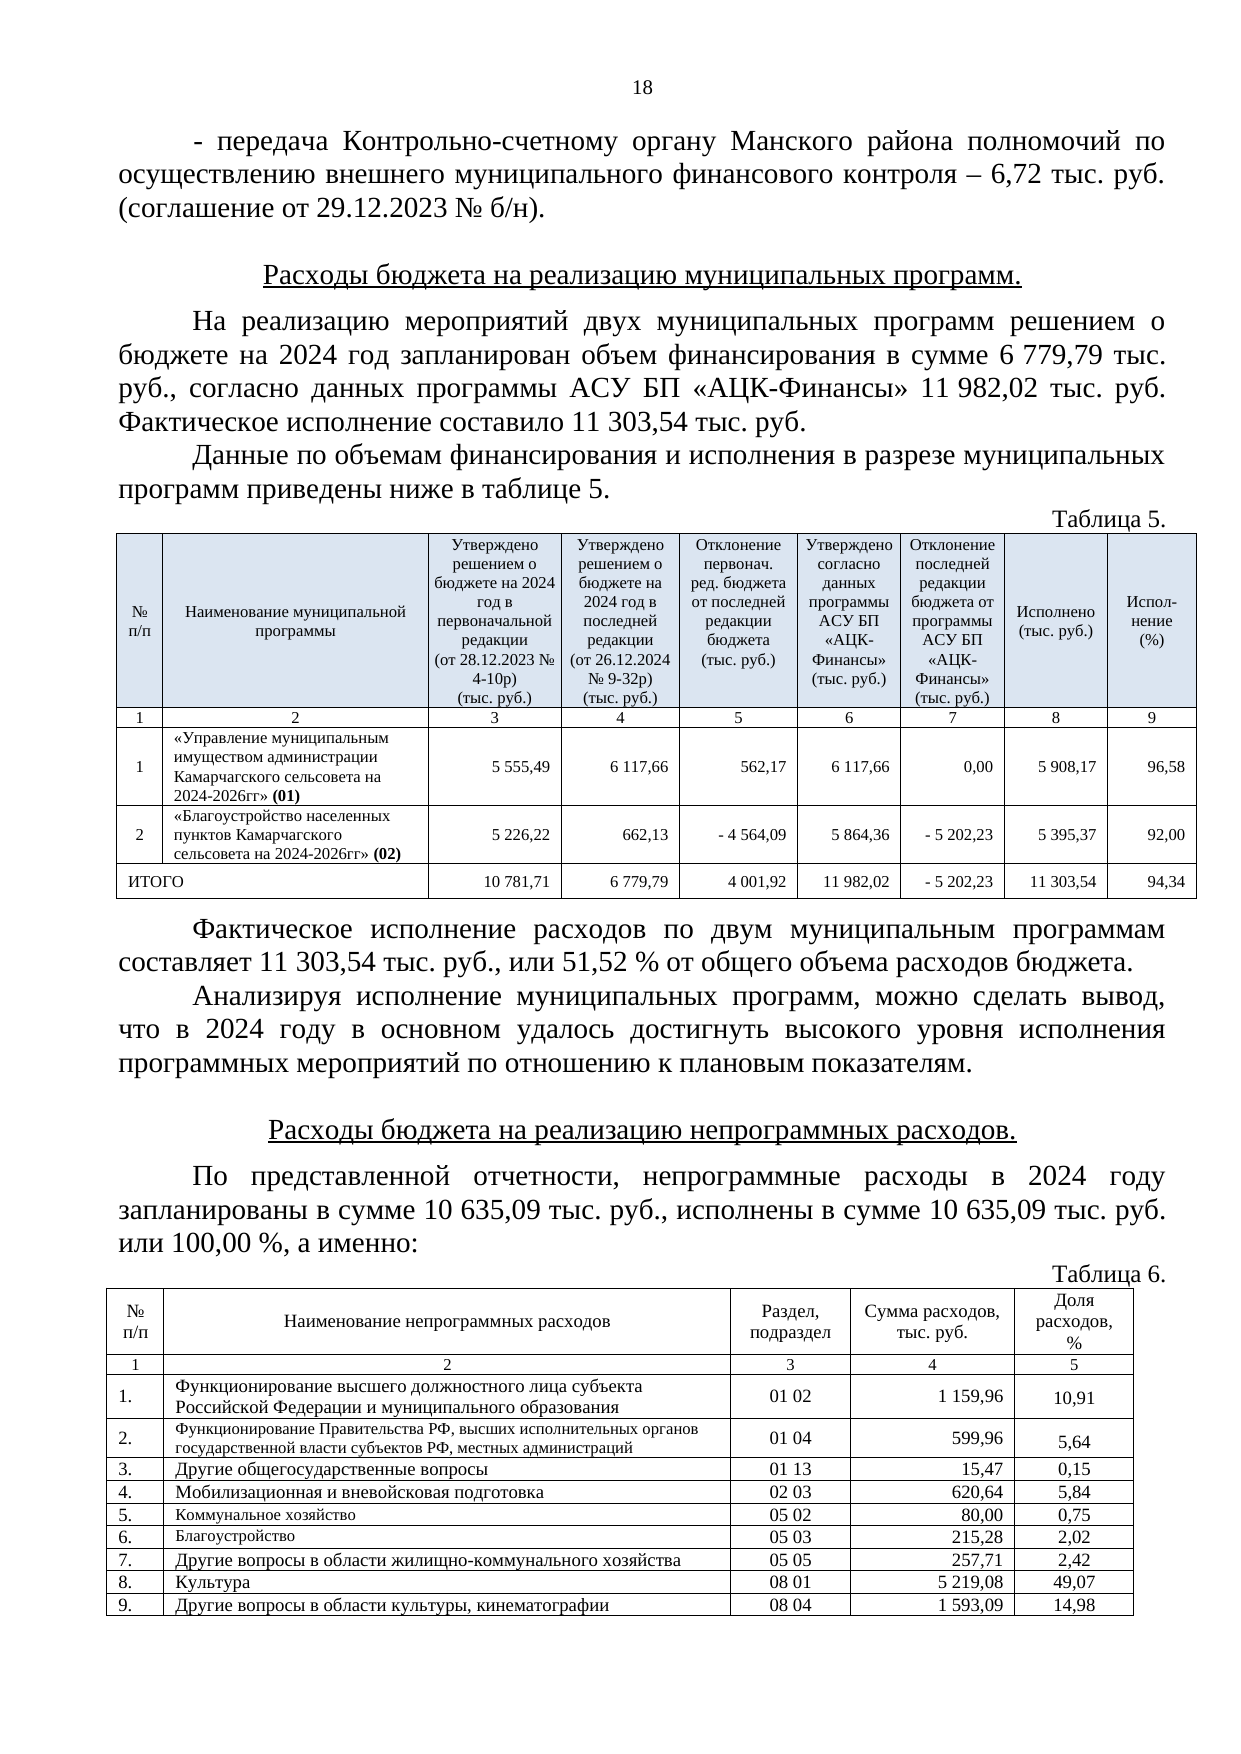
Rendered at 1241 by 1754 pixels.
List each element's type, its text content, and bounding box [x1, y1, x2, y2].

table_header Утверждено решением о бюджете на 2024 год в последней редакции (от 26.12.2024 № 9-32р) (тыс. руб.) [562, 534, 679, 707]
table_cell 620,64 [851, 1481, 1014, 1502]
table_cell 0,15 [1015, 1458, 1133, 1480]
table_cell 05 02 [731, 1504, 850, 1525]
table_cell 96,58 [1108, 728, 1196, 805]
table_cell 11 303,54 [1005, 864, 1107, 897]
table_cell 5,84 [1015, 1481, 1133, 1502]
table_cell 257,71 [851, 1549, 1014, 1570]
table_cell 0,00 [901, 728, 1004, 805]
text Фактическое исполнение расходов по двум муниципальным программам составляет 11 303,54 тыс. руб., или 51,52 % от общего объема расходов бюджета. [118, 911, 1166, 978]
table_cell 5 219,08 [851, 1571, 1014, 1593]
table_cell 4 001,92 [680, 864, 797, 897]
table_cell Культура [164, 1571, 730, 1593]
table_cell 14,98 [1015, 1594, 1133, 1615]
table_cell 80,00 [851, 1504, 1014, 1525]
table_cell 94,34 [1108, 864, 1196, 897]
table_cell «Управление муниципальным имуществом администрации Камарчагского сельсовета на 2024-2026гг» (01) [163, 728, 428, 805]
table_cell Коммунальное хозяйство [164, 1504, 730, 1525]
table_cell 2,02 [1015, 1526, 1133, 1548]
table_cell 3 [429, 708, 561, 727]
table_cell 7 [901, 708, 1004, 727]
table_cell 0,75 [1015, 1504, 1133, 1525]
table_cell - 5 202,23 [901, 864, 1004, 897]
table_header № п/п [117, 534, 162, 707]
table_cell 2 [117, 806, 162, 863]
table_cell ИТОГО [117, 864, 428, 897]
table_cell 4 [562, 708, 679, 727]
table_cell 5 [1015, 1355, 1133, 1374]
table_header № п/п [107, 1289, 163, 1353]
table_cell 2 [163, 708, 428, 727]
table_header Испол-нение (%) [1108, 534, 1196, 707]
table_header Сумма расходов, тыс. руб. [851, 1289, 1014, 1353]
table_cell 1 159,96 [851, 1375, 1014, 1418]
text - передача Контрольно-счетному органу Манского района полномочий по осуществлению внешнего муниципального финансового контроля – 6,72 тыс. руб. (соглашение от 29.12.2023 № б/н). [118, 123, 1166, 224]
text Расходы бюджета на реализацию непрограммных расходов. [118, 1112, 1166, 1146]
table_cell 5,64 [1015, 1419, 1133, 1457]
table_cell 662,13 [562, 806, 679, 863]
table_cell Функционирование высшего должностного лица субъекта Российской Федерации и муниципального образования [164, 1375, 730, 1418]
table_cell 5 [680, 708, 797, 727]
table_header Отклонение первонач. ред. бюджета от последней редакции бюджета (тыс. руб.) [680, 534, 797, 707]
table_cell Благоустройство [164, 1526, 730, 1548]
table_header Наименование муниципальной программы [163, 534, 428, 707]
table_cell 6 [798, 708, 900, 727]
table_cell 3. [107, 1458, 163, 1480]
table_cell Функционирование Правительства РФ, высших исполнительных органов государственной власти субъектов РФ, местных администраций [164, 1419, 730, 1457]
table_cell 02 03 [731, 1481, 850, 1502]
table_cell 01 02 [731, 1375, 850, 1418]
table_cell 6 779,79 [562, 864, 679, 897]
table_cell 2. [107, 1419, 163, 1457]
table_cell - 4 564,09 [680, 806, 797, 863]
table_cell 2 [164, 1355, 730, 1374]
table_cell 11 982,02 [798, 864, 900, 897]
table_cell 8. [107, 1571, 163, 1593]
table_cell 1 [107, 1355, 163, 1374]
table_header Доля расходов, % [1015, 1289, 1133, 1353]
table_cell 599,96 [851, 1419, 1014, 1457]
table_header Утверждено согласно данных программы АСУ БП «АЦК-Финансы» (тыс. руб.) [798, 534, 900, 707]
table_cell 01 13 [731, 1458, 850, 1480]
text Таблица 5. [118, 504, 1166, 533]
table_header Исполнено (тыс. руб.) [1005, 534, 1107, 707]
table_cell 562,17 [680, 728, 797, 805]
table_cell 05 03 [731, 1526, 850, 1548]
table_header Отклонение последней редакции бюджета от программы АСУ БП «АЦК-Финансы» (тыс. руб.) [901, 534, 1004, 707]
table_cell 10 781,71 [429, 864, 561, 897]
table_cell 15,47 [851, 1458, 1014, 1480]
text Анализируя исполнение муниципальных программ, можно сделать вывод, что в 2024 году в основном удалось достигнуть высокого уровня исполнения программных мероприятий по отношению к плановым показателям. [118, 978, 1166, 1079]
table_cell Другие вопросы в области культуры, кинематографии [164, 1594, 730, 1615]
table_cell 5 226,22 [429, 806, 561, 863]
table_cell - 5 202,23 [901, 806, 1004, 863]
table_header Раздел, подраздел [731, 1289, 850, 1353]
table_cell Другие общегосударственные вопросы [164, 1458, 730, 1480]
table_cell 2,42 [1015, 1549, 1133, 1570]
text Таблица 6. [118, 1259, 1166, 1288]
table_cell 5. [107, 1504, 163, 1525]
table_cell 4 [851, 1355, 1014, 1374]
table_cell 5 908,17 [1005, 728, 1107, 805]
text Расходы бюджета на реализацию муниципальных программ. [118, 257, 1166, 291]
table_cell 5 395,37 [1005, 806, 1107, 863]
table_header Утверждено решением о бюджете на 2024 год в первоначальной редакции (от 28.12.2023 № 4-10р) (тыс. руб.) [429, 534, 561, 707]
table_cell 1. [107, 1375, 163, 1418]
table_cell 5 864,36 [798, 806, 900, 863]
table_cell 4. [107, 1481, 163, 1502]
table_cell 6 117,66 [798, 728, 900, 805]
table_cell 08 01 [731, 1571, 850, 1593]
table_cell 9. [107, 1594, 163, 1615]
table_header Наименование непрограммных расходов [164, 1289, 730, 1353]
text Данные по объемам финансирования и исполнения в разрезе муниципальных программ приведены ниже в таблице 5. [118, 437, 1166, 504]
table_cell 10,91 [1015, 1375, 1133, 1418]
table_cell 1 [117, 728, 162, 805]
table_cell 3 [731, 1355, 850, 1374]
table_cell 92,00 [1108, 806, 1196, 863]
table_cell Другие вопросы в области жилищно-коммунального хозяйства [164, 1549, 730, 1570]
table_cell «Благоустройство населенных пунктов Камарчагского сельсовета на 2024-2026гг» (02) [163, 806, 428, 863]
table_cell 8 [1005, 708, 1107, 727]
table_cell 1 [117, 708, 162, 727]
table_cell 9 [1108, 708, 1196, 727]
table_cell 5 555,49 [429, 728, 561, 805]
table_cell 215,28 [851, 1526, 1014, 1548]
table_cell 6. [107, 1526, 163, 1548]
table_cell Мобилизационная и вневойсковая подготовка [164, 1481, 730, 1502]
table_cell 08 04 [731, 1594, 850, 1615]
table_cell 1 593,09 [851, 1594, 1014, 1615]
text На реализацию мероприятий двух муниципальных программ решением о бюджете на 2024 год запланирован объем финансирования в сумме 6 779,79 тыс. руб., согласно данных программы АСУ БП «АЦК-Финансы» 11 982,02 тыс. руб. Фактическое исполнение составило 11 303,54 тыс. руб. [118, 303, 1166, 437]
table_cell 01 04 [731, 1419, 850, 1457]
text По представленной отчетности, непрограммные расходы в 2024 году запланированы в сумме 10 635,09 тыс. руб., исполнены в сумме 10 635,09 тыс. руб. или 100,00 %, а именно: [118, 1158, 1166, 1259]
table_cell 6 117,66 [562, 728, 679, 805]
table_cell 7. [107, 1549, 163, 1570]
table_cell 05 05 [731, 1549, 850, 1570]
table_cell 49,07 [1015, 1571, 1133, 1593]
